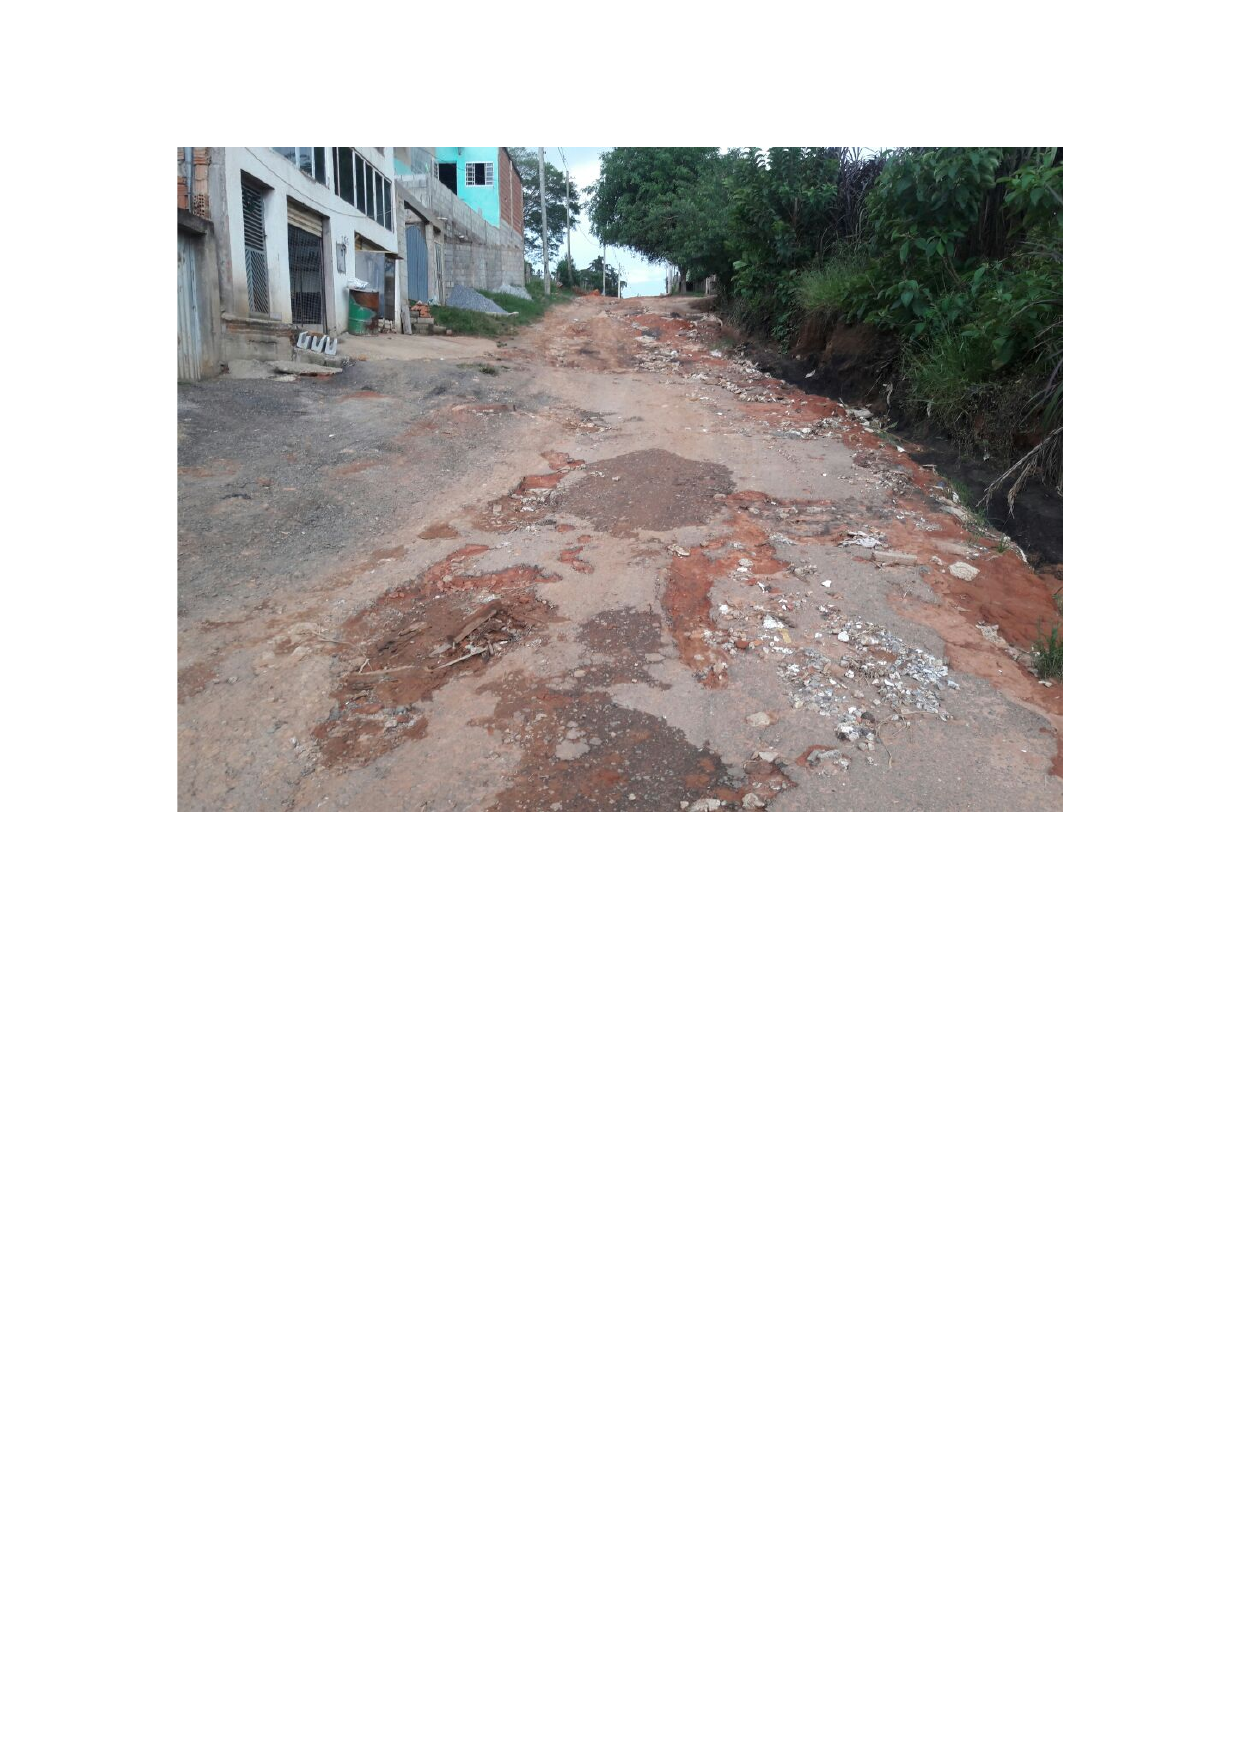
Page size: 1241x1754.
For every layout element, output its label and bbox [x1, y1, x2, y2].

picture [177, 147, 1063, 812]
